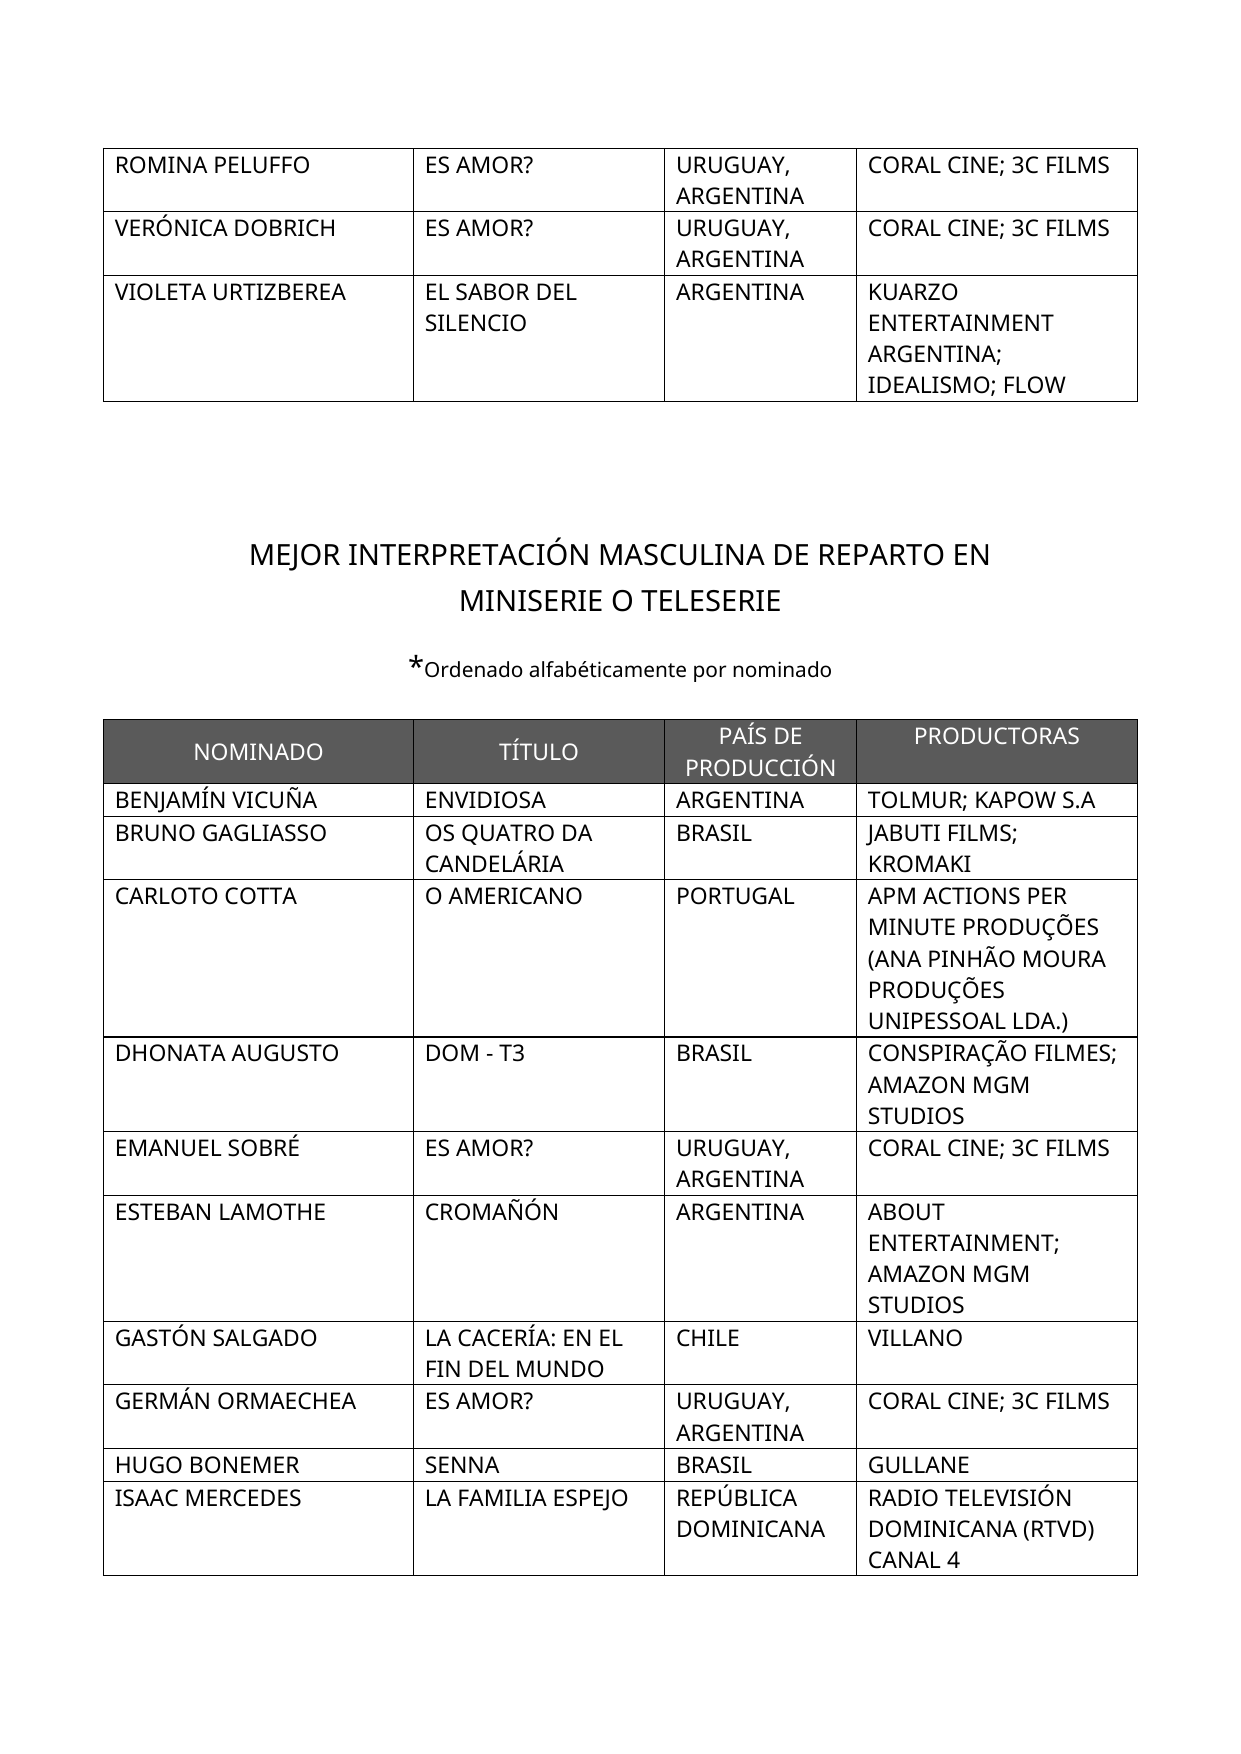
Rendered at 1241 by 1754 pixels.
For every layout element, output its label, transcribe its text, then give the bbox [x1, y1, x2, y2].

table_cell DOM - T3 [414, 1038, 664, 1131]
table_cell ES AMOR? [414, 149, 664, 211]
table_cell ROMINA PELUFFO [104, 149, 413, 211]
table_cell BRUNO GAGLIASSO [104, 817, 413, 879]
table_cell APM ACTIONS PER MINUTE PRODUÇÕES (ANA PINHÃO MOURA PRODUÇÕES UNIPESSOAL LDA.) [857, 880, 1137, 1036]
table_header TÍTULO [414, 720, 664, 783]
table_cell ISAAC MERCEDES [104, 1482, 413, 1575]
table_cell EMANUEL SOBRÉ [104, 1132, 413, 1195]
table_cell RADIO TELEVISIÓN DOMINICANA (RTVD) CANAL 4 [857, 1482, 1137, 1575]
table_cell CONSPIRAÇÃO FILMES; AMAZON MGM STUDIOS [857, 1038, 1137, 1131]
table_cell CARLOTO COTTA [104, 880, 413, 1036]
table_cell BRASIL [665, 817, 856, 879]
table_cell VERÓNICA DOBRICH [104, 212, 413, 275]
table_header NOMINADO [104, 720, 413, 783]
table_cell ARGENTINA [665, 276, 856, 401]
table_cell BRASIL [665, 1449, 856, 1481]
table_header PAÍS DE PRODUCCIÓN [665, 720, 856, 783]
table_cell PORTUGAL [665, 880, 856, 1036]
table_cell HUGO BONEMER [104, 1449, 413, 1481]
table_cell URUGUAY, ARGENTINA [665, 212, 856, 275]
table_cell CORAL CINE; 3C FILMS [857, 212, 1137, 275]
table_cell SENNA [414, 1449, 664, 1481]
table_cell CROMAÑÓN [414, 1196, 664, 1321]
table_cell ES AMOR? [414, 1385, 664, 1448]
table_cell GERMÁN ORMAECHEA [104, 1385, 413, 1448]
table_cell REPÚBLICA DOMINICANA [665, 1482, 856, 1575]
table_cell JABUTI FILMS; KROMAKI [857, 817, 1137, 879]
table_cell ES AMOR? [414, 212, 664, 275]
table_cell URUGUAY, ARGENTINA [665, 1385, 856, 1448]
table_header PRODUCTORAS [857, 720, 1137, 783]
table_cell CORAL CINE; 3C FILMS [857, 1385, 1137, 1448]
table_cell OS QUATRO DA CANDELÁRIA [414, 817, 664, 879]
table_cell ARGENTINA [665, 784, 856, 816]
table_cell VILLANO [857, 1322, 1137, 1384]
table_cell LA FAMILIA ESPEJO [414, 1482, 664, 1575]
table_cell ABOUT ENTERTAINMENT; AMAZON MGM STUDIOS [857, 1196, 1137, 1321]
table_cell BENJAMÍN VICUÑA [104, 784, 413, 816]
table_cell TOLMUR; KAPOW S.A [857, 784, 1137, 816]
table_cell URUGUAY, ARGENTINA [665, 149, 856, 211]
table_cell ENVIDIOSA [414, 784, 664, 816]
table_cell ARGENTINA [665, 1196, 856, 1321]
table_cell EL SABOR DEL SILENCIO [414, 276, 664, 401]
table_cell CORAL CINE; 3C FILMS [857, 149, 1137, 211]
table_cell ES AMOR? [414, 1132, 664, 1195]
table_cell O AMERICANO [414, 880, 664, 1036]
text MEJOR INTERPRETACIÓN MASCULINA DE REPARTO EN MINISERIE O TELESERIE [177, 535, 1063, 620]
table_cell BRASIL [665, 1038, 856, 1131]
table_cell DHONATA AUGUSTO [104, 1038, 413, 1131]
table_cell CHILE [665, 1322, 856, 1384]
table_cell GULLANE [857, 1449, 1137, 1481]
table_cell KUARZO ENTERTAINMENT ARGENTINA; IDEALISMO; FLOW [857, 276, 1137, 401]
text *Ordenado alfabéticamente por nominado [177, 647, 1063, 686]
table_cell GASTÓN SALGADO [104, 1322, 413, 1384]
table_cell URUGUAY, ARGENTINA [665, 1132, 856, 1195]
table_cell ESTEBAN LAMOTHE [104, 1196, 413, 1321]
table_cell CORAL CINE; 3C FILMS [857, 1132, 1137, 1195]
table_cell VIOLETA URTIZBEREA [104, 276, 413, 401]
table_cell LA CACERÍA: EN EL FIN DEL MUNDO [414, 1322, 664, 1384]
